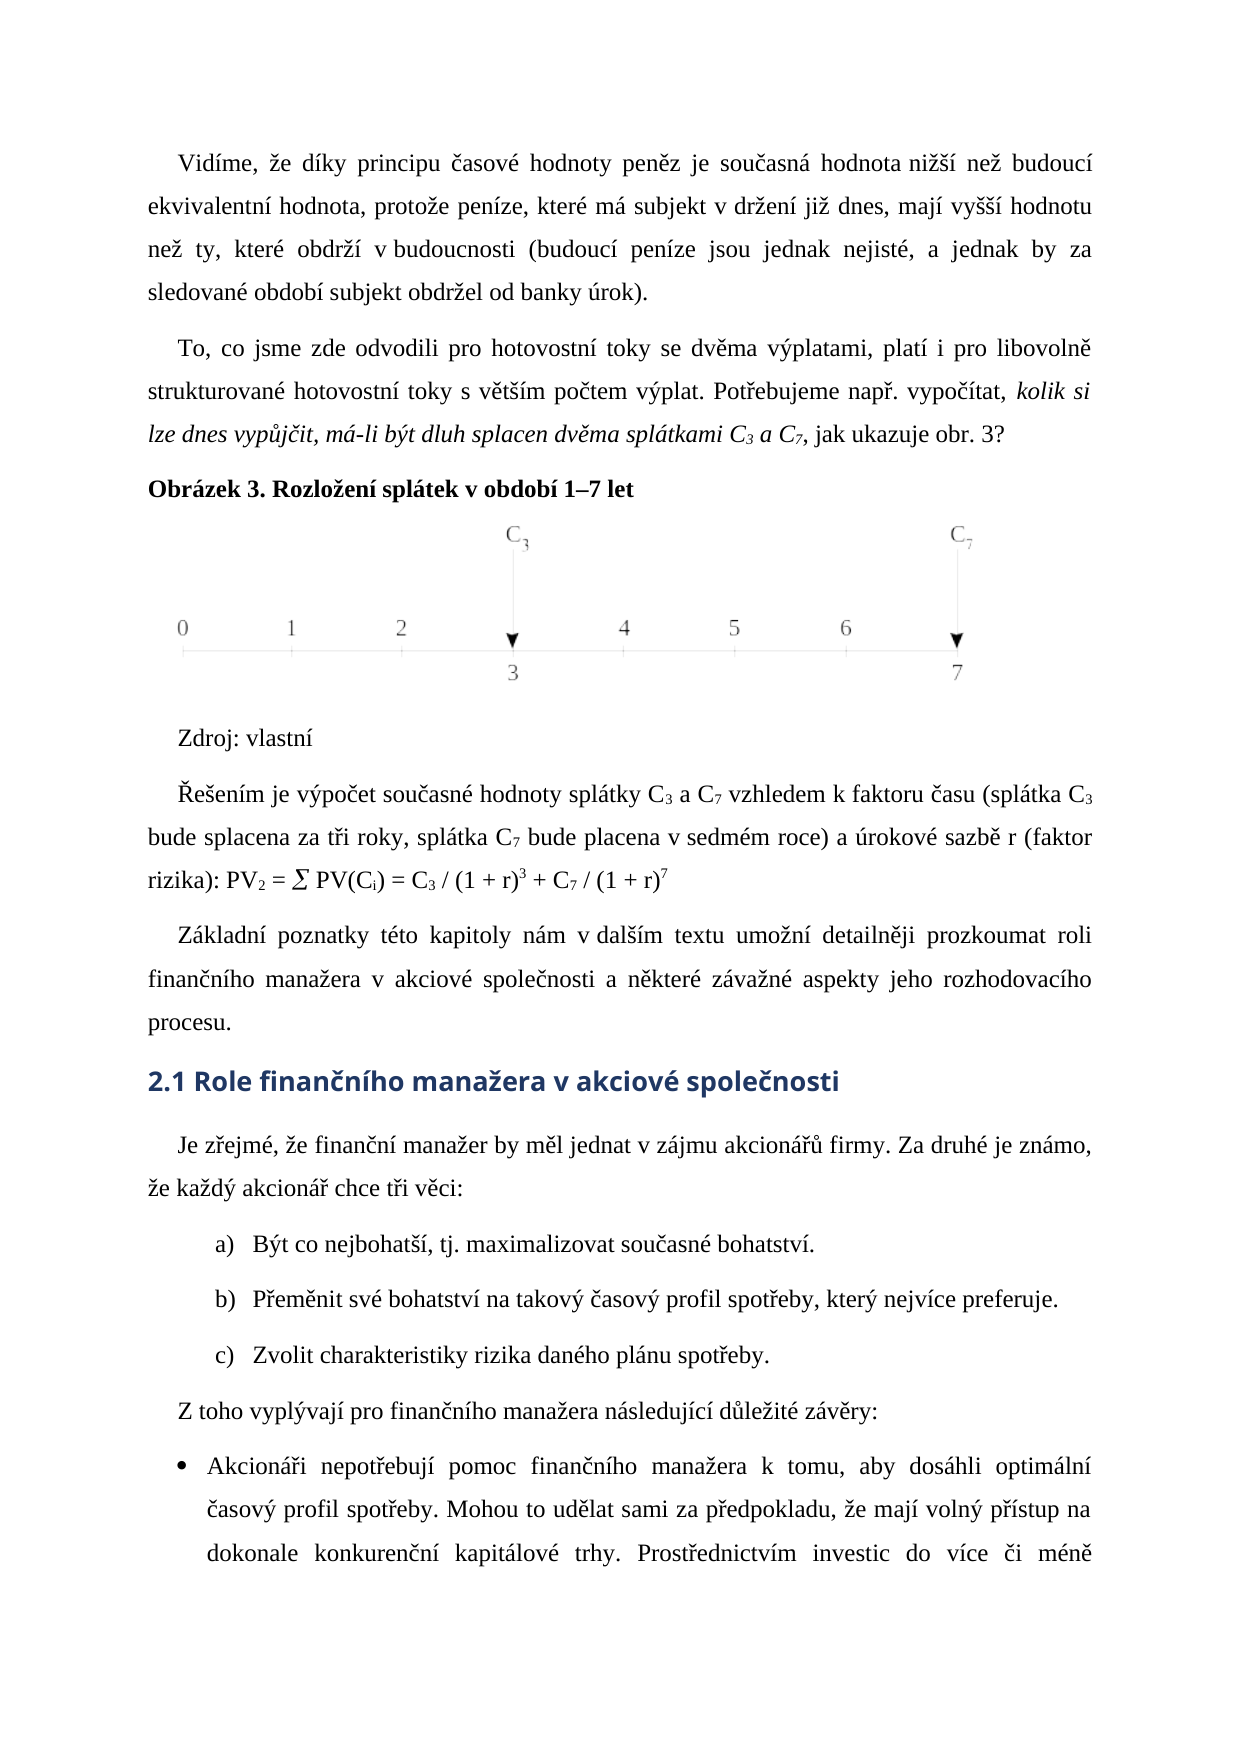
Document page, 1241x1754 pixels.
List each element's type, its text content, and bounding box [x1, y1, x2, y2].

text Řešením je výpočet současné hodnoty splátky C3 a C7 vzhledem k faktoru času (splátka C3 bude splacena za tři roky, splátka C7 bude placena v sedmém roce) a úrokové sazbě r (faktor rizika): PV2 = PV(Ci) = C3 / (1 + r)3 + C7 / (1 + r)7 [148, 779, 1093, 894]
text Z toho vyplývají pro finančního manažera následující důležité závěry: [148, 1396, 1093, 1424]
text Vidíme, že díky principu časové hodnoty peněz je současná hodnota nižší než budoucí ekvivalentní hodnota, protože peníze, které má subjekt v držení již dnes, mají vyšší hodnotu než ty, které obdrží v budoucnosti (budoucí peníze jsou jednak nejisté, a jednak by za sledované období subjekt obdržel od banky úrok). [148, 148, 1093, 306]
text Zdroj: vlastní [148, 723, 1093, 752]
list Zvolit charakteristiky rizika daného plánu spotřeby. [215, 1340, 1093, 1369]
text To, co jsme zde odvodili pro hotovostní toky se dvěma výplatami, platí i pro libovolně strukturované hotovostní toky s větším počtem výplat. Potřebujeme např. vypočítat, kolik si lze dnes vypůjčit, má-li být dluh splacen dvěma splátkami C3 a C7, jak ukazuje obr. 3? [148, 333, 1093, 448]
list Být co nejbohatší, tj. maximalizovat současné bohatství. [215, 1229, 1093, 1258]
text Je zřejmé, že finanční manažer by měl jednat v zájmu akcionářů firmy. Za druhé je známo, že každý akcionář chce tři věci: [148, 1130, 1093, 1202]
text Základní poznatky této kapitoly nám v dalším textu umožní detailněji prozkoumat roli finančního manažera v akciové společnosti a některé závažné aspekty jeho rozhodovacího procesu. [148, 921, 1093, 1036]
list Přeměnit své bohatství na takový časový profil spotřeby, který nejvíce preferuje. [215, 1284, 1093, 1313]
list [177, 1451, 1093, 1566]
subtitle 2.1 Role finančního manažera v akciové společnosti [148, 1062, 1093, 1099]
text Obrázek 3. Rozložení splátek v období 1–7 let [148, 474, 1093, 503]
